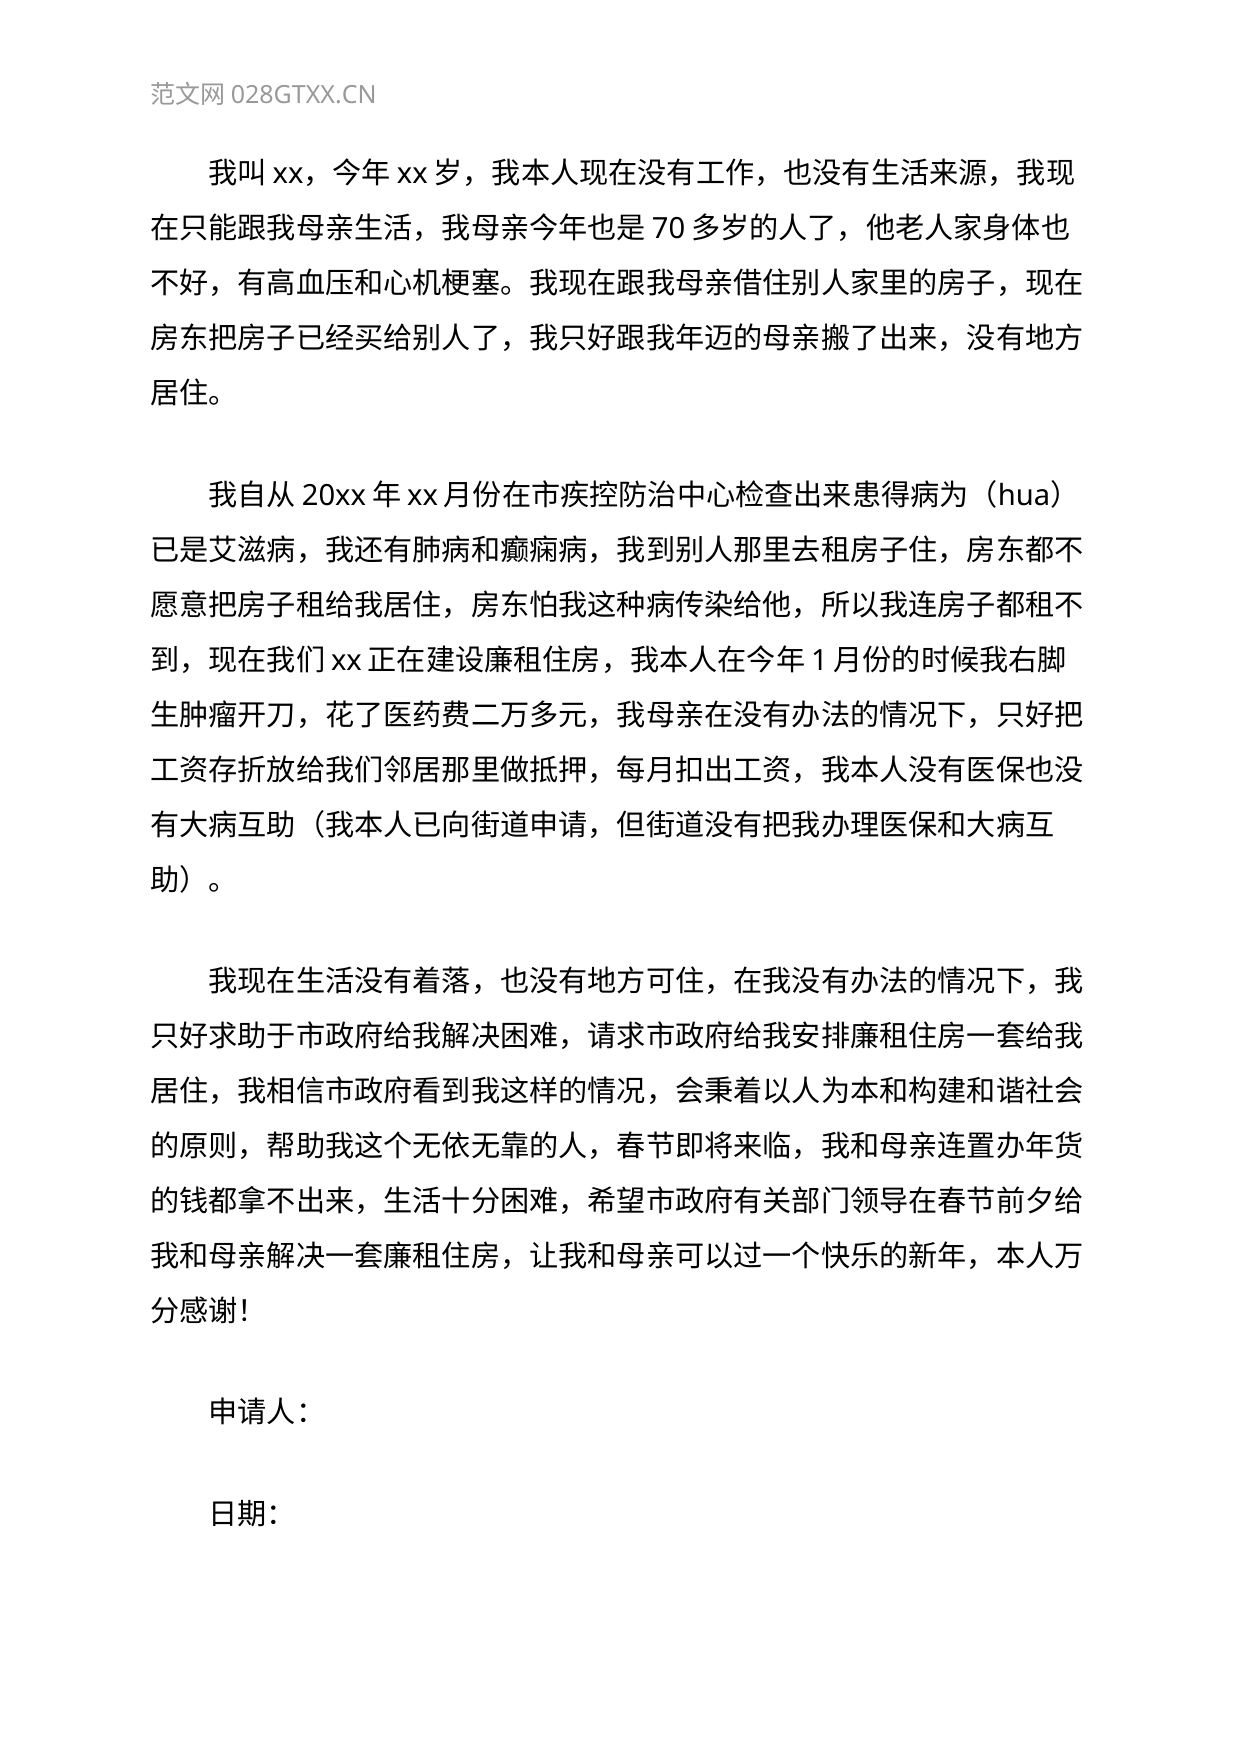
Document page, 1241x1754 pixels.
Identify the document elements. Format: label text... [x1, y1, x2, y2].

text 日期： [150, 1491, 1090, 1533]
text 我自从20xx年xx月份在市疾控防治中心检查出来患得病为（hua）已是艾滋病，我还有肺病和癫痫病，我到别人那里去租房子住，房东都不愿意把房子租给我居住，房东怕我这种病传染给他，所以我连房子都租不到，现在我们xx正在建设廉租住房，我本人在今年1月份的时候我右脚生肿瘤开刀，花了医药费二万多元，我母亲在没有办法的情况下，只好把工资存折放给我们邻居那里做抵押，每月扣出工资，我本人没有医保也没有大病互助（我本人已向街道申请，但街道没有把我办理医保和大病互助）。 [150, 472, 1090, 898]
text 我叫xx，今年xx岁，我本人现在没有工作，也没有生活来源，我现在只能跟我母亲生活，我母亲今年也是70多岁的人了，他老人家身体也不好，有高血压和心机梗塞。我现在跟我母亲借住别人家里的房子，现在房东把房子已经买给别人了，我只好跟我年迈的母亲搬了出来，没有地方居住。 [150, 150, 1090, 412]
text 我现在生活没有着落，也没有地方可住，在我没有办法的情况下，我只好求助于市政府给我解决困难，请求市政府给我安排廉租住房一套给我居住，我相信市政府看到我这样的情况，会秉着以人为本和构建和谐社会的原则，帮助我这个无依无靠的人，春节即将来临，我和母亲连置办年货的钱都拿不出来，生活十分困难，希望市政府有关部门领导在春节前夕给我和母亲解决一套廉租住房，让我和母亲可以过一个快乐的新年，本人万分感谢！ [150, 958, 1090, 1329]
text 申请人： [150, 1389, 1090, 1431]
